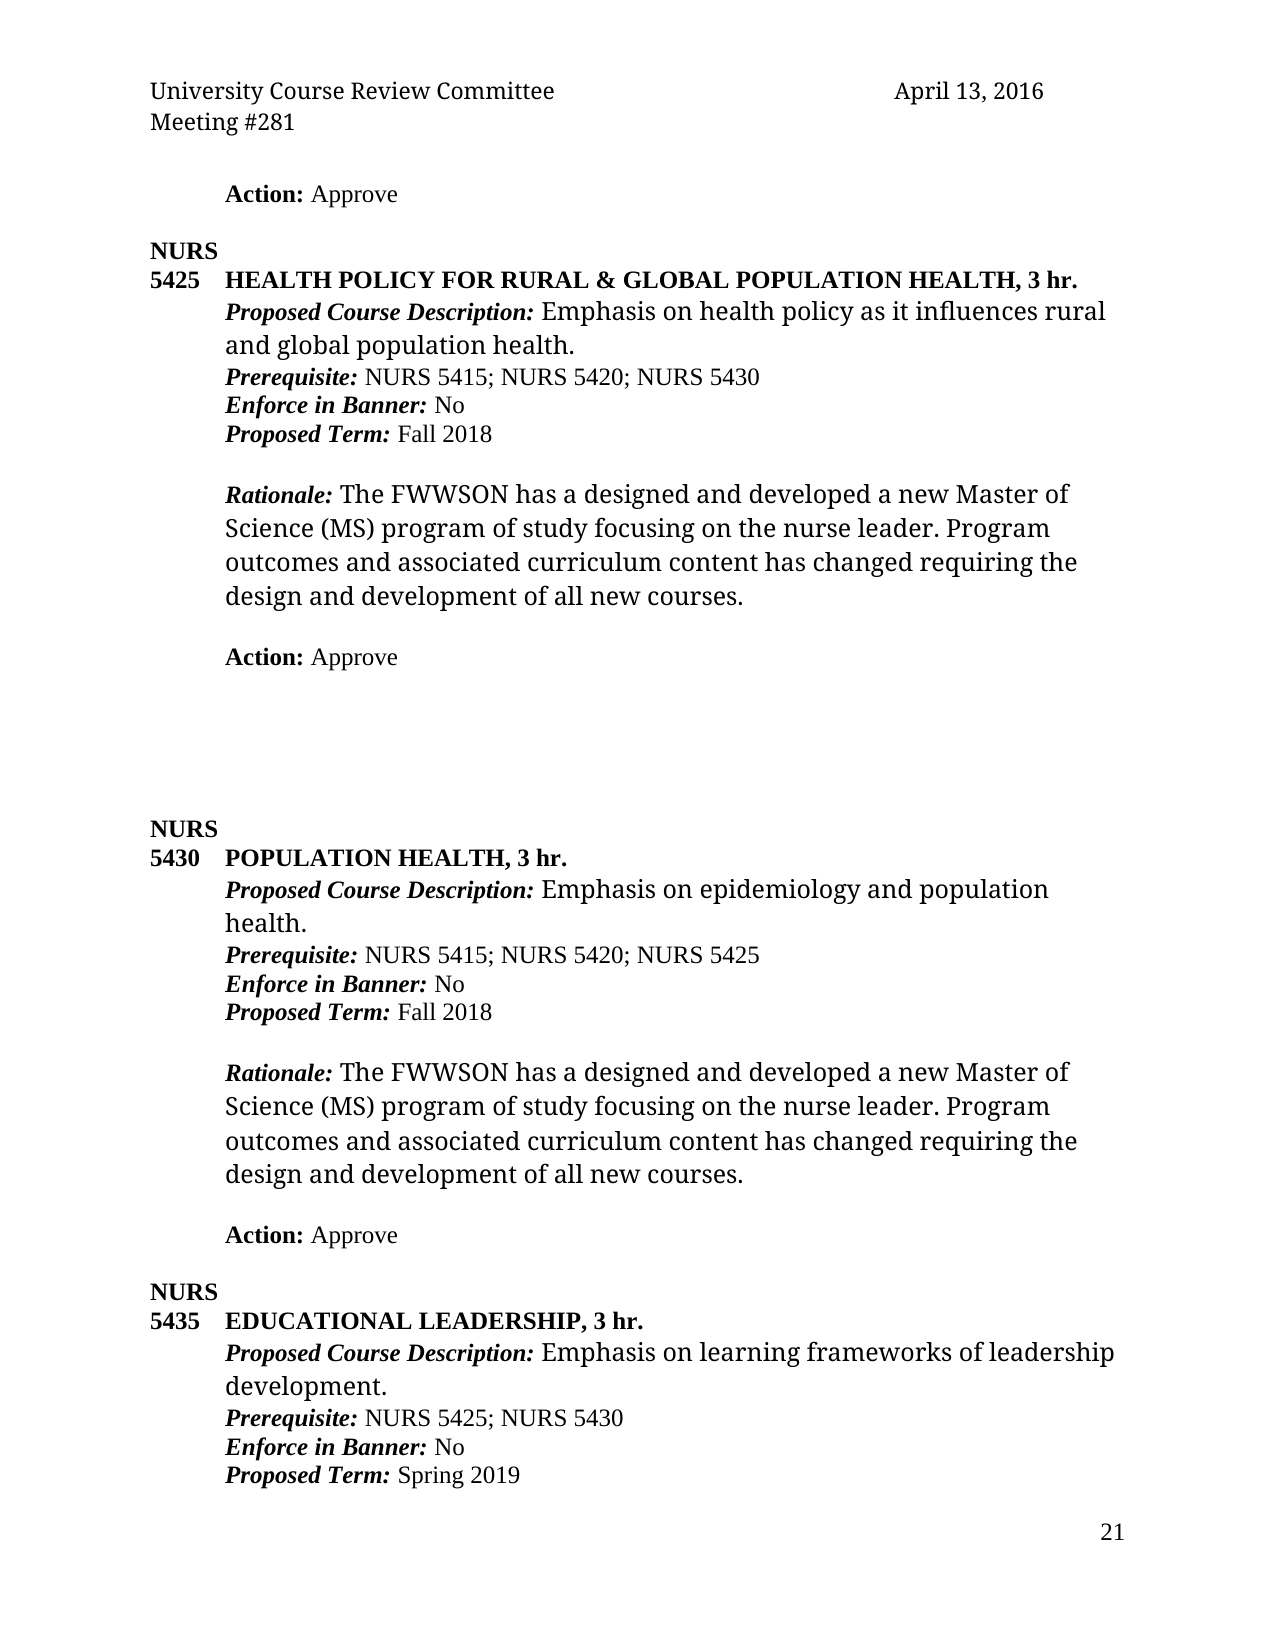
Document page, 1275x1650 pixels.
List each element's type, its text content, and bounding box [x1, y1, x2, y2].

text Enforce in Banner: No [225, 969, 1125, 997]
text Proposed Term: Spring 2019 [225, 1461, 1125, 1489]
text Action: Approve [150, 179, 1125, 207]
text 5435 EDUCATIONAL LEADERSHIP, 3 hr. [150, 1306, 1125, 1335]
text NURS [150, 1277, 1125, 1306]
text 5430 POPULATION HEALTH, 3 hr. [150, 843, 1125, 872]
text Prerequisite: NURS 5425; NURS 5430 [225, 1403, 1125, 1432]
text NURS [150, 814, 1125, 843]
text Action: Approve [150, 642, 1125, 671]
text 5425 HEALTH POLICY FOR RURAL & GLOBAL POPULATION HEALTH, 3 hr. [150, 265, 1125, 294]
text Enforce in Banner: No [225, 1432, 1125, 1461]
text Action: Approve [150, 1220, 1125, 1249]
text Proposed Course Description: Emphasis on epidemiology and population health. [225, 872, 1125, 940]
text Proposed Term: Fall 2018 [225, 997, 1125, 1026]
text Proposed Course Description: Emphasis on health policy as it influences rural and global population health. [225, 294, 1125, 362]
text NURS [150, 236, 1125, 265]
text Proposed Course Description: Emphasis on learning frameworks of leadership development. [225, 1335, 1125, 1403]
text Prerequisite: NURS 5415; NURS 5420; NURS 5425 [225, 940, 1125, 969]
text Enforce in Banner: No [225, 391, 1125, 419]
text Prerequisite: NURS 5415; NURS 5420; NURS 5430 [225, 362, 1125, 391]
text Proposed Term: Fall 2018 [225, 419, 1125, 448]
